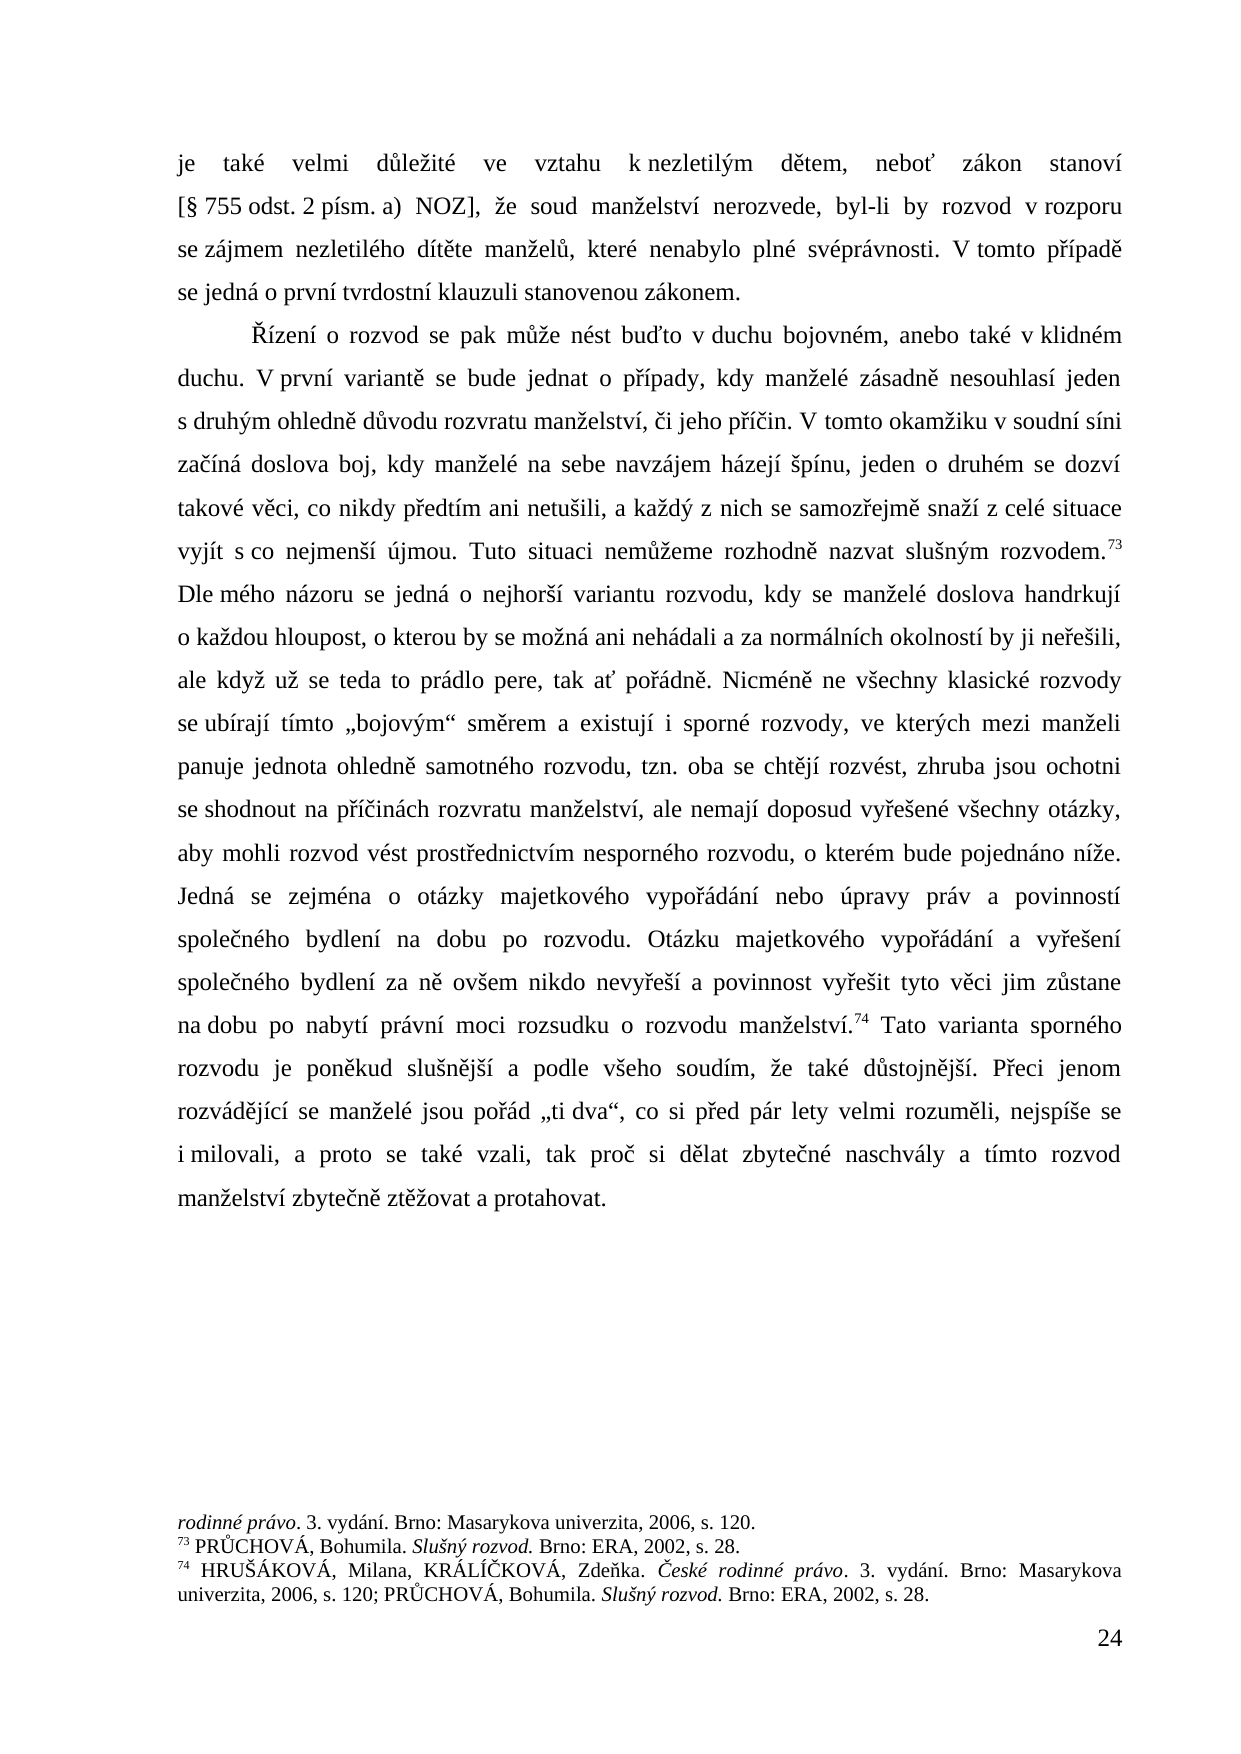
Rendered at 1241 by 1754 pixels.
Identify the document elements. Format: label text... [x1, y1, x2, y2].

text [177, 148, 1122, 306]
text Řízení o rozvod se pak může nést buďto v duchu bojovném, anebo také v klidném duchu. V první variantě se bude jednat o případy, kdy manželé zásadně nesouhlasí jeden s druhým ohledně důvodu rozvratu manželství, či jeho příčin. V tomto okamžiku v soudní síni začíná doslova boj, kdy manželé na sebe navzájem házejí špínu, jeden o druhém se dozví takové věci, co nikdy předtím ani netušili, a každý z nich se samozřejmě snaží z celé situace vyjít s co nejmenší újmou. Tuto situaci nemůžeme rozhodně nazvat slušným rozvodem. Dle mého názoru se jedná o nejhorší variantu rozvodu, kdy se manželé doslova handrkují o každou hloupost, o kterou by se možná ani nehádali a za normálních okolností by ji neřešili, ale když už se teda to prádlo pere, tak ať pořádně. Nicméně ne všechny klasické rozvody se ubírají tímto „bojovým“ směrem a existují i sporné rozvody, ve kterých mezi manželi panuje jednota ohledně samotného rozvodu, tzn. oba se chtějí rozvést, zhruba jsou ochotni se shodnout na příčinách rozvratu manželství, ale nemají doposud vyřešené všechny otázky, aby mohli rozvod vést prostřednictvím nesporného rozvodu, o kterém bude pojednáno níže. Jedná se zejména o otázky majetkového vypořádání nebo úpravy práv a povinností společného bydlení na dobu po rozvodu. Otázku majetkového vypořádání a vyřešení společného bydlení za ně ovšem nikdo nevyřeší a povinnost vyřešit tyto věci jim zůstane na dobu po nabytí právní moci rozsudku o rozvodu manželství. Tato varianta sporného rozvodu je poněkud slušnější a podle všeho soudím, že také důstojnější. Přeci jenom rozvádějící se manželé jsou pořád „ti dva“, co si před pár lety velmi rozuměli, nejspíše se i milovali, a proto se také vzali, tak proč si dělat zbytečné naschvály a tímto rozvod manželství zbytečně ztěžovat a protahovat. [177, 320, 1122, 1211]
